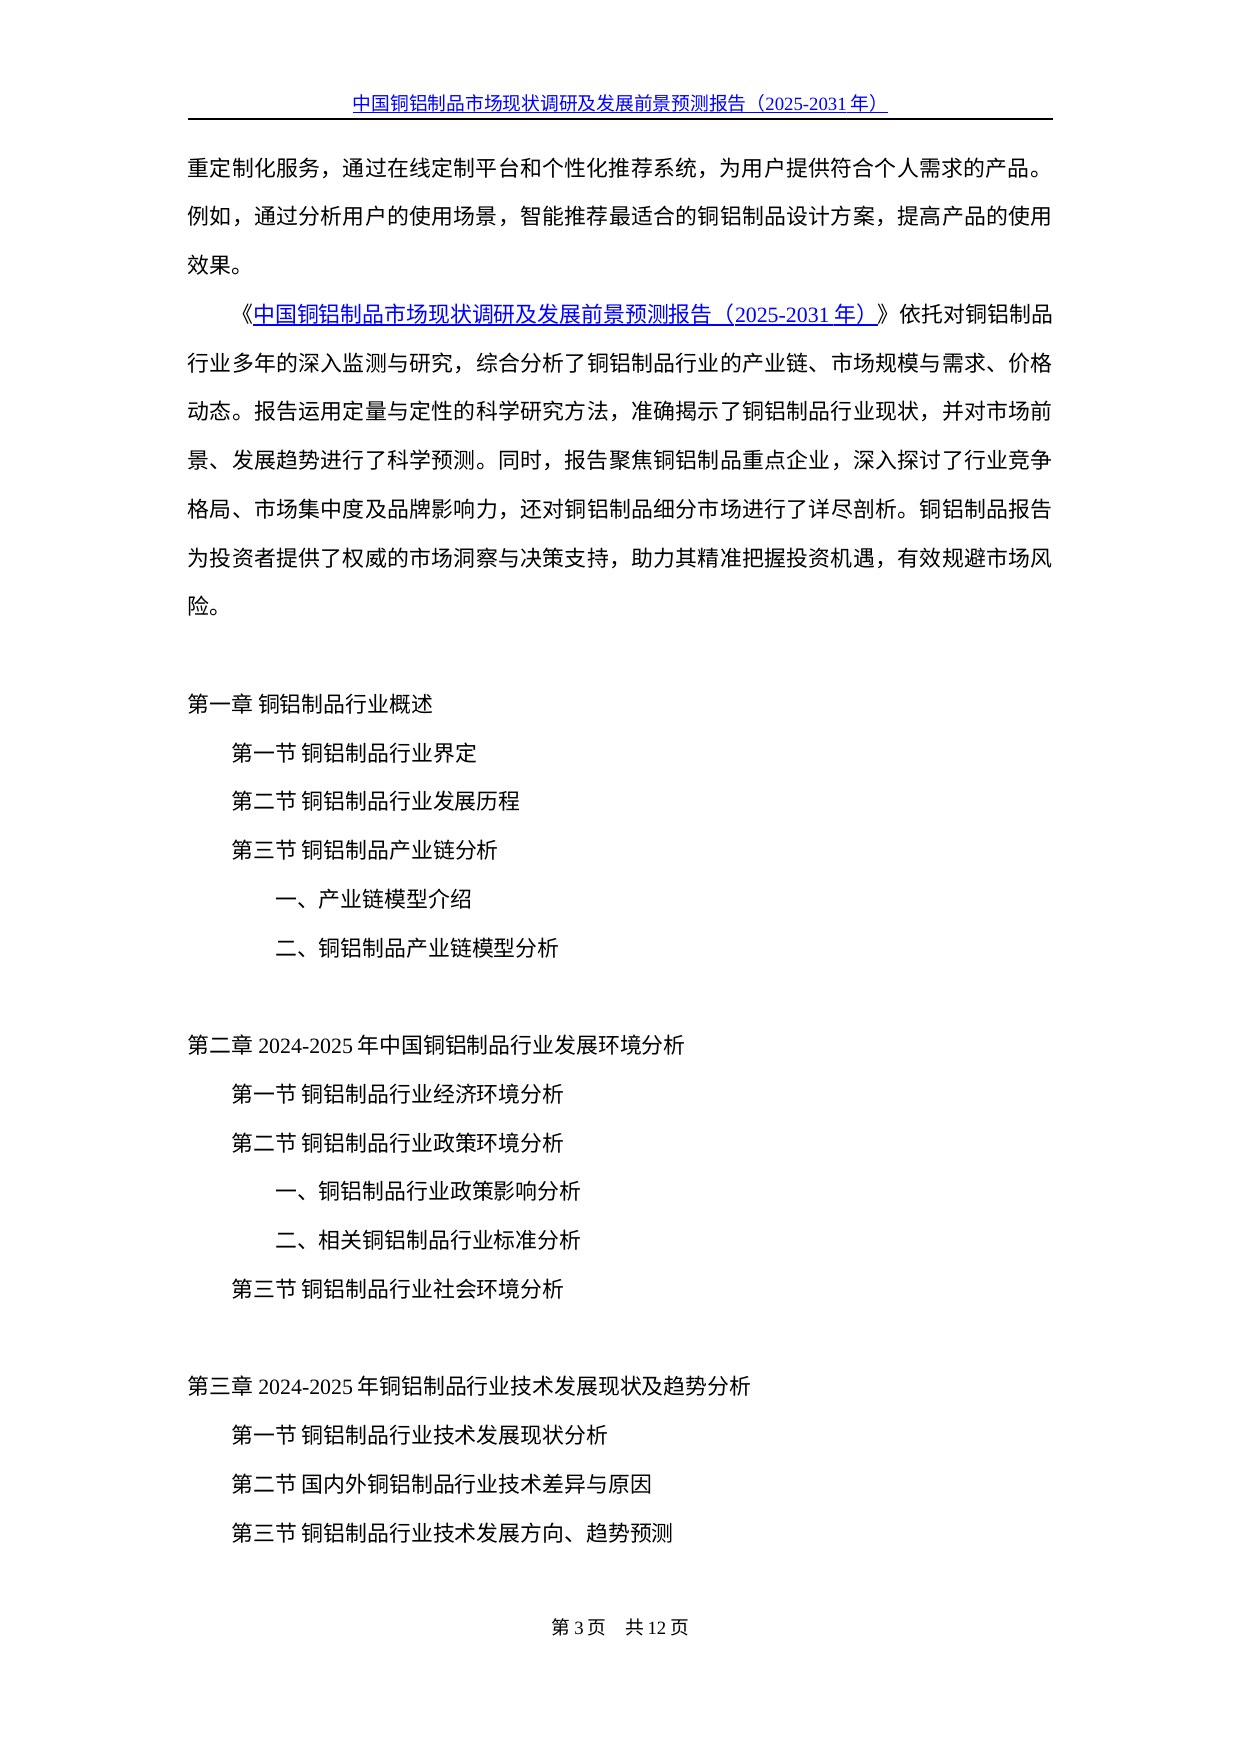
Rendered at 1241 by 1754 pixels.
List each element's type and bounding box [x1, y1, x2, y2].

text [187, 150, 1053, 1548]
